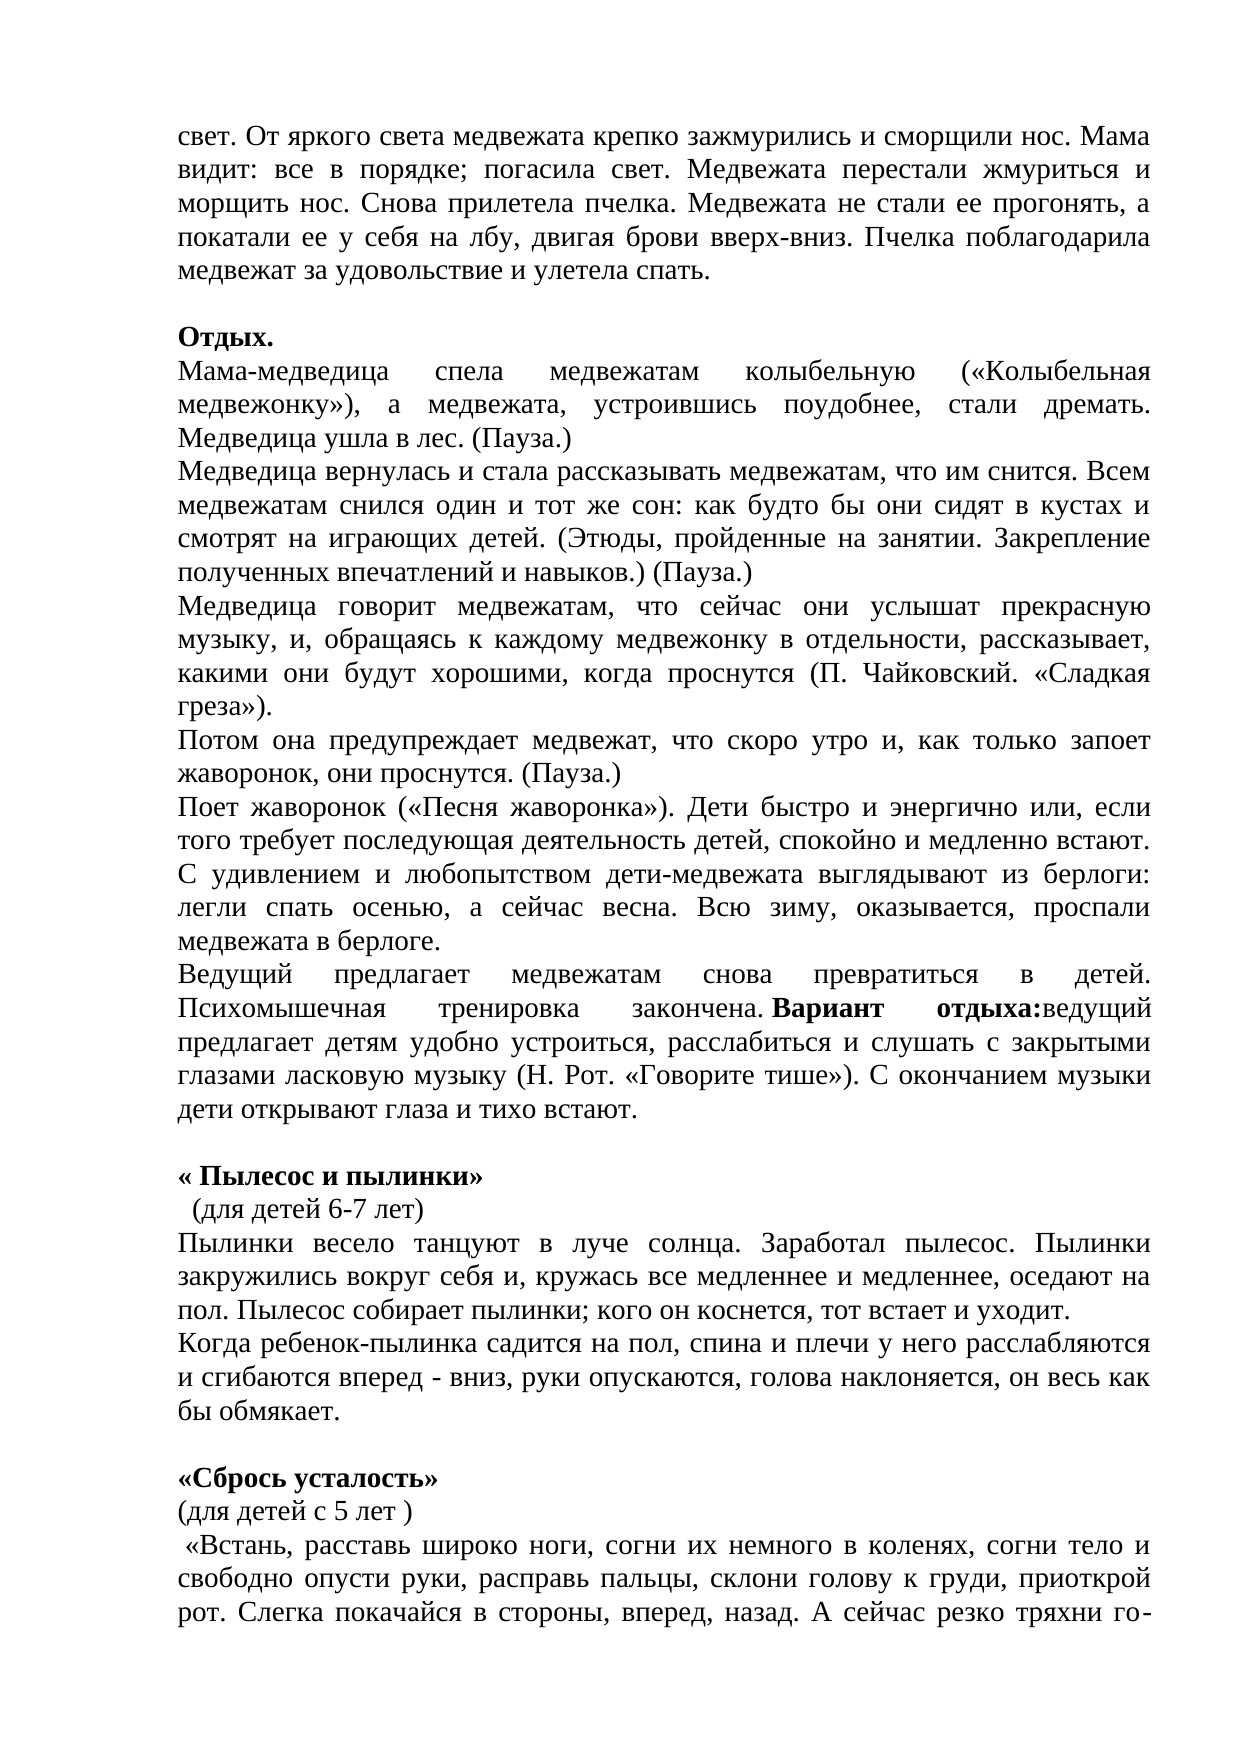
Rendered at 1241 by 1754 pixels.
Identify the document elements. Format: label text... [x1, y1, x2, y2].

text Поет жаворонок («Песня жаворонка»). Дети быстро и энергично или, если того требует последующая деятельность детей, спокойно и медленно встают. С удивлением и любопытством дети-медвежата выглядывают из берлоги: легли спать осенью, а сейчас весна. Всю зиму, оказывается, проспали медвежата в берлоге. [177, 789, 1152, 957]
text Когда ребенок-пылинка садится на пол, спина и плечи у него расслабляются и сгибаются вперед - вниз, руки опускаются, голова наклоняется, он весь как бы обмякает. [177, 1326, 1152, 1426]
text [177, 118, 1152, 286]
text « Пылесос и пылинки» [177, 1158, 1152, 1191]
text Отдых. [177, 319, 1152, 353]
text Ведущий предлагает медвежатам снова превратиться в детей. Психомышечная тренировка закончена. Вариант отдыха:ведущий предлагает детям удобно устроиться, расслабиться и слушать с закрытыми глазами ласковую музыку (Н. Рот. «Говорите тише»). С окончанием музыки дети открывают глаза и тихо встают. [177, 957, 1152, 1124]
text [177, 1527, 1152, 1627]
text (для детей 6-7 лет) [177, 1191, 1152, 1225]
text Медведица вернулась и стала рассказывать медвежатам, что им снится. Всем медвежатам снился один и тот же сон: как будто бы они сидят в кустах и смотрят на играющих детей. (Этюды, пройденные на занятии. Закрепление полученных впечатлений и навыков.) (Пауза.) [177, 453, 1152, 588]
text Пылинки весело танцуют в луче солнца. Заработал пылесос. Пылинки закружились вокруг себя и, кружась все медленнее и медленнее, оседают на пол. Пылесос собирает пылинки; кого он коснется, тот встает и уходит. [177, 1225, 1152, 1326]
text (для детей с 5 лет ) [177, 1493, 1152, 1527]
text Медведица говорит медвежатам, что сейчас они услышат прекрасную музыку, и, обращаясь к каждому медвежонку в отдельности, рассказывает, какими они будут хорошими, когда проснутся (П. Чайковский. «Сладкая греза»). [177, 588, 1152, 722]
text Потом она предупреждает медвежат, что скоро утро и, как только запоет жаворонок, они проснутся. (Пауза.) [177, 722, 1152, 789]
text «Сбрось усталость» [177, 1460, 1152, 1493]
text Мама-медведица спела медвежатам колыбельную («Колыбельная медвежонку»), а медвежата, устроившись поудобнее, стали дремать. Медведица ушла в лес. (Пауза.) [177, 353, 1152, 453]
